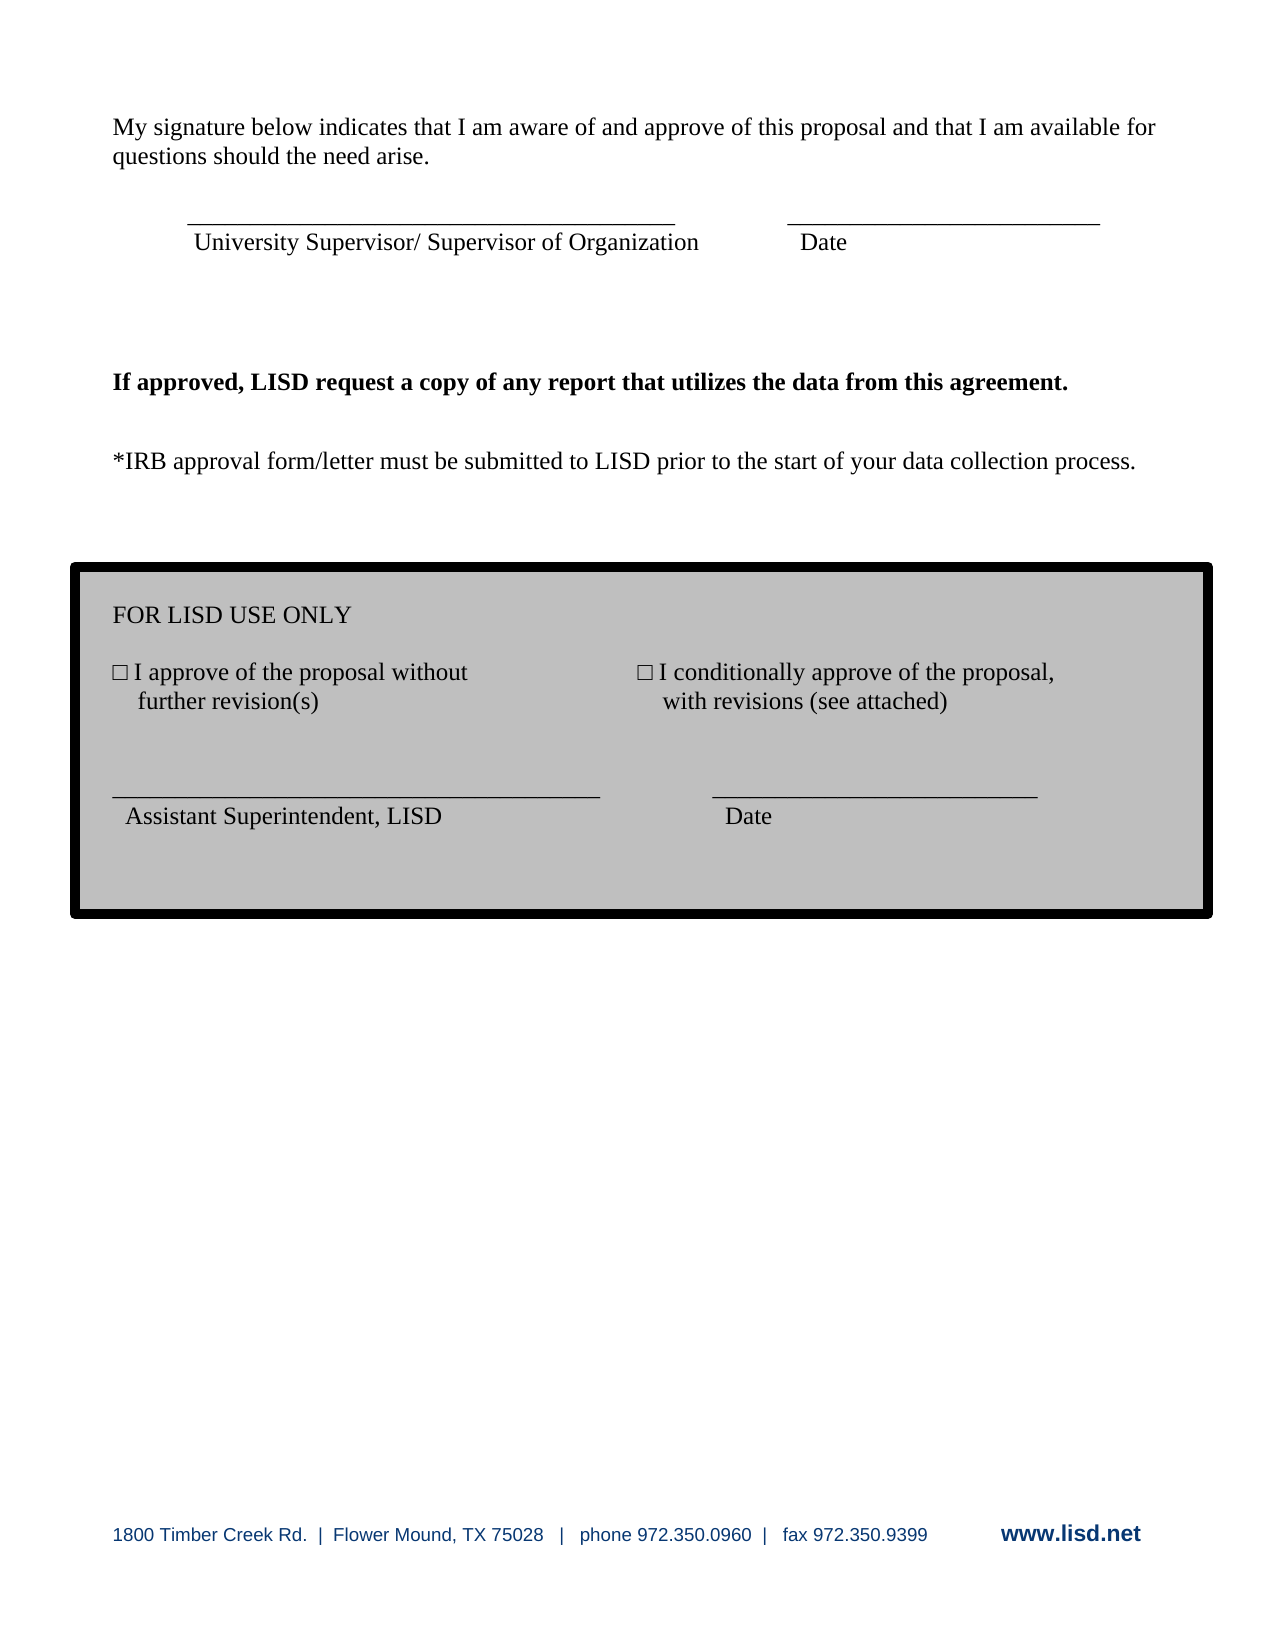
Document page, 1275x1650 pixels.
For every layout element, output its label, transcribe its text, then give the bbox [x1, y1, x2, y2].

text Assistant Superintendent, LISD Date [112, 801, 1162, 830]
text further revision(s) with revisions (see attached) [112, 686, 1162, 715]
text My signature below indicates that I am aware of and approve of this proposal and that I am available for questions should the need arise. [112, 112, 1162, 170]
text _______________________________________ _________________________ [112, 199, 1162, 227]
text University Supervisor/ Supervisor of Organization Date [112, 227, 1162, 256]
text □ I approve of the proposal without □ I conditionally approve of the proposal, [112, 657, 1162, 686]
text If approved, LISD request a copy of any report that utilizes the data from this agreement. [112, 367, 1162, 396]
text FOR LISD USE ONLY [112, 600, 1162, 629]
text *IRB approval form/letter must be submitted to LISD prior to the start of your data collection process. [112, 446, 1162, 475]
text _______________________________________ __________________________ [112, 772, 1162, 801]
